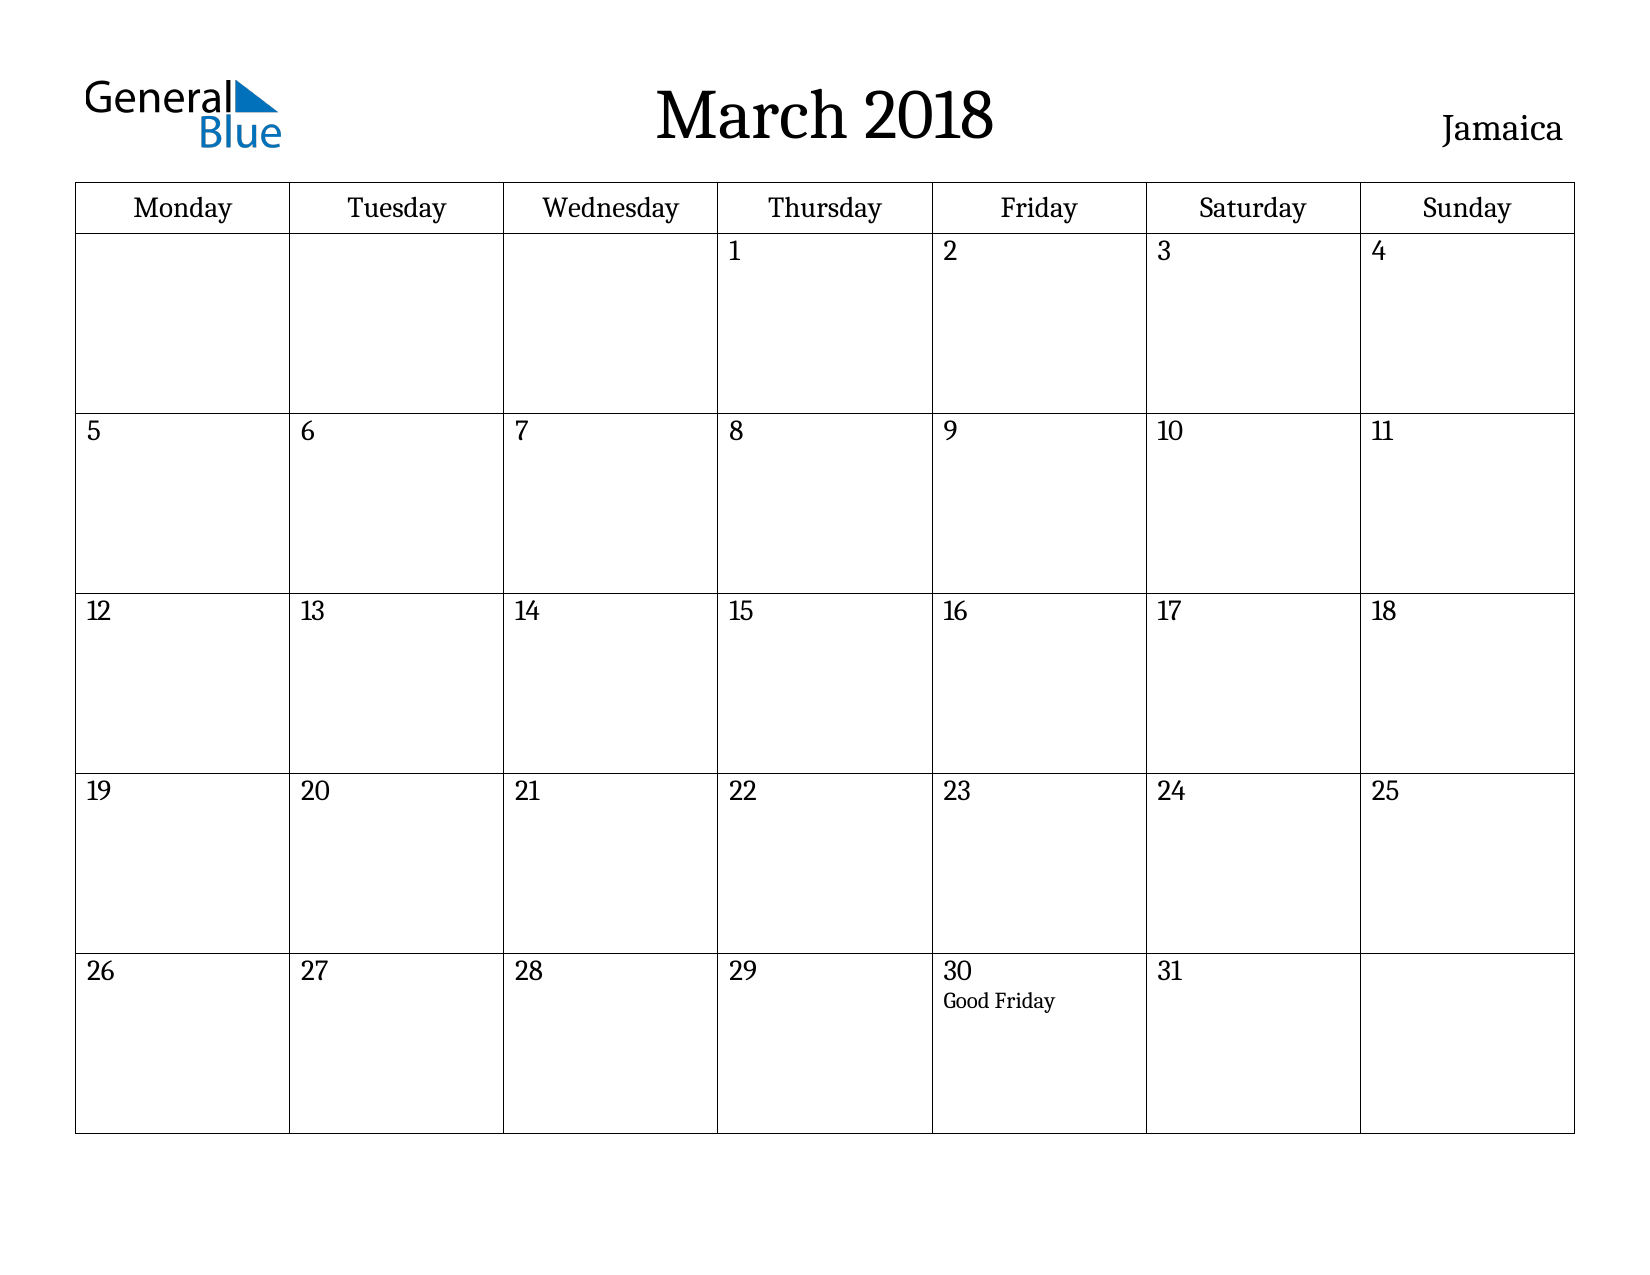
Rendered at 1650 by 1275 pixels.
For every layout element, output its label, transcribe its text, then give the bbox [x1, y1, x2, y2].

table_cell 3 [1147, 234, 1360, 267]
table_cell [718, 267, 932, 413]
table_cell 17 [1147, 594, 1360, 627]
table_cell 7 [504, 414, 717, 447]
table_cell Monday [76, 183, 289, 233]
table_cell 6 [290, 414, 503, 447]
table_cell [76, 808, 289, 953]
table_cell [933, 627, 1146, 773]
table_cell 29 [718, 954, 932, 987]
picture [86, 80, 281, 148]
table_cell [1147, 808, 1360, 953]
table_header [76, 75, 503, 182]
table_cell 18 [1361, 594, 1574, 627]
table_cell 9 [933, 414, 1146, 447]
table_cell 10 [1147, 414, 1360, 447]
table_cell [76, 627, 289, 773]
table_cell [290, 988, 503, 1133]
table_cell 5 [76, 414, 289, 447]
table_cell [933, 267, 1146, 413]
table_cell 8 [718, 414, 932, 447]
table_cell 22 [718, 774, 932, 807]
table_cell [290, 448, 503, 593]
table_cell [718, 988, 932, 1133]
table_cell [1147, 267, 1360, 413]
table_cell [1361, 448, 1574, 593]
table_cell [504, 267, 717, 413]
table_cell [1147, 988, 1360, 1133]
table_cell Sunday [1361, 183, 1574, 233]
table_cell 11 [1361, 414, 1574, 447]
table_cell [504, 988, 717, 1133]
table_cell 1 [718, 234, 932, 267]
table_cell Tuesday [290, 183, 503, 233]
table_cell 27 [290, 954, 503, 987]
table_cell [933, 808, 1146, 953]
table_cell [504, 448, 717, 593]
table_cell [1361, 988, 1574, 1133]
table_cell [1361, 808, 1574, 953]
table_cell [1361, 267, 1574, 413]
table_cell 23 [933, 774, 1146, 807]
table_cell 14 [504, 594, 717, 627]
table_header March 2018 [504, 75, 1146, 182]
table_cell [76, 267, 289, 413]
table_cell 4 [1361, 234, 1574, 267]
table_cell 31 [1147, 954, 1360, 987]
table_cell [1147, 627, 1360, 773]
table_cell [1361, 627, 1574, 773]
table_cell 2 [933, 234, 1146, 267]
table_cell 16 [933, 594, 1146, 627]
table_cell [1361, 954, 1574, 987]
table_cell 12 [76, 594, 289, 627]
table_cell 28 [504, 954, 717, 987]
table_cell 25 [1361, 774, 1574, 807]
table_cell Saturday [1147, 183, 1360, 233]
table_cell 26 [76, 954, 289, 987]
table_cell 20 [290, 774, 503, 807]
table_cell Wednesday [504, 183, 717, 233]
table_cell [1147, 448, 1360, 593]
table_header Jamaica [1146, 75, 1574, 182]
table_cell [290, 627, 503, 773]
table_cell [504, 808, 717, 953]
table_cell [290, 267, 503, 413]
table_cell Good Friday [933, 988, 1146, 1133]
table_cell [718, 448, 932, 593]
table_cell Thursday [718, 183, 932, 233]
table_cell 24 [1147, 774, 1360, 807]
table_cell 15 [718, 594, 932, 627]
table_cell [76, 988, 289, 1133]
table_cell [76, 448, 289, 593]
table_cell 30 [933, 954, 1146, 987]
table_cell [290, 234, 503, 267]
table_cell [504, 234, 717, 267]
table_cell [718, 627, 932, 773]
table_cell [504, 627, 717, 773]
table_cell [76, 234, 289, 267]
table_cell 13 [290, 594, 503, 627]
table_cell [933, 448, 1146, 593]
table_cell 19 [76, 774, 289, 807]
table_cell 21 [504, 774, 717, 807]
table_cell [718, 808, 932, 953]
table_cell [290, 808, 503, 953]
table_cell Friday [933, 183, 1146, 233]
